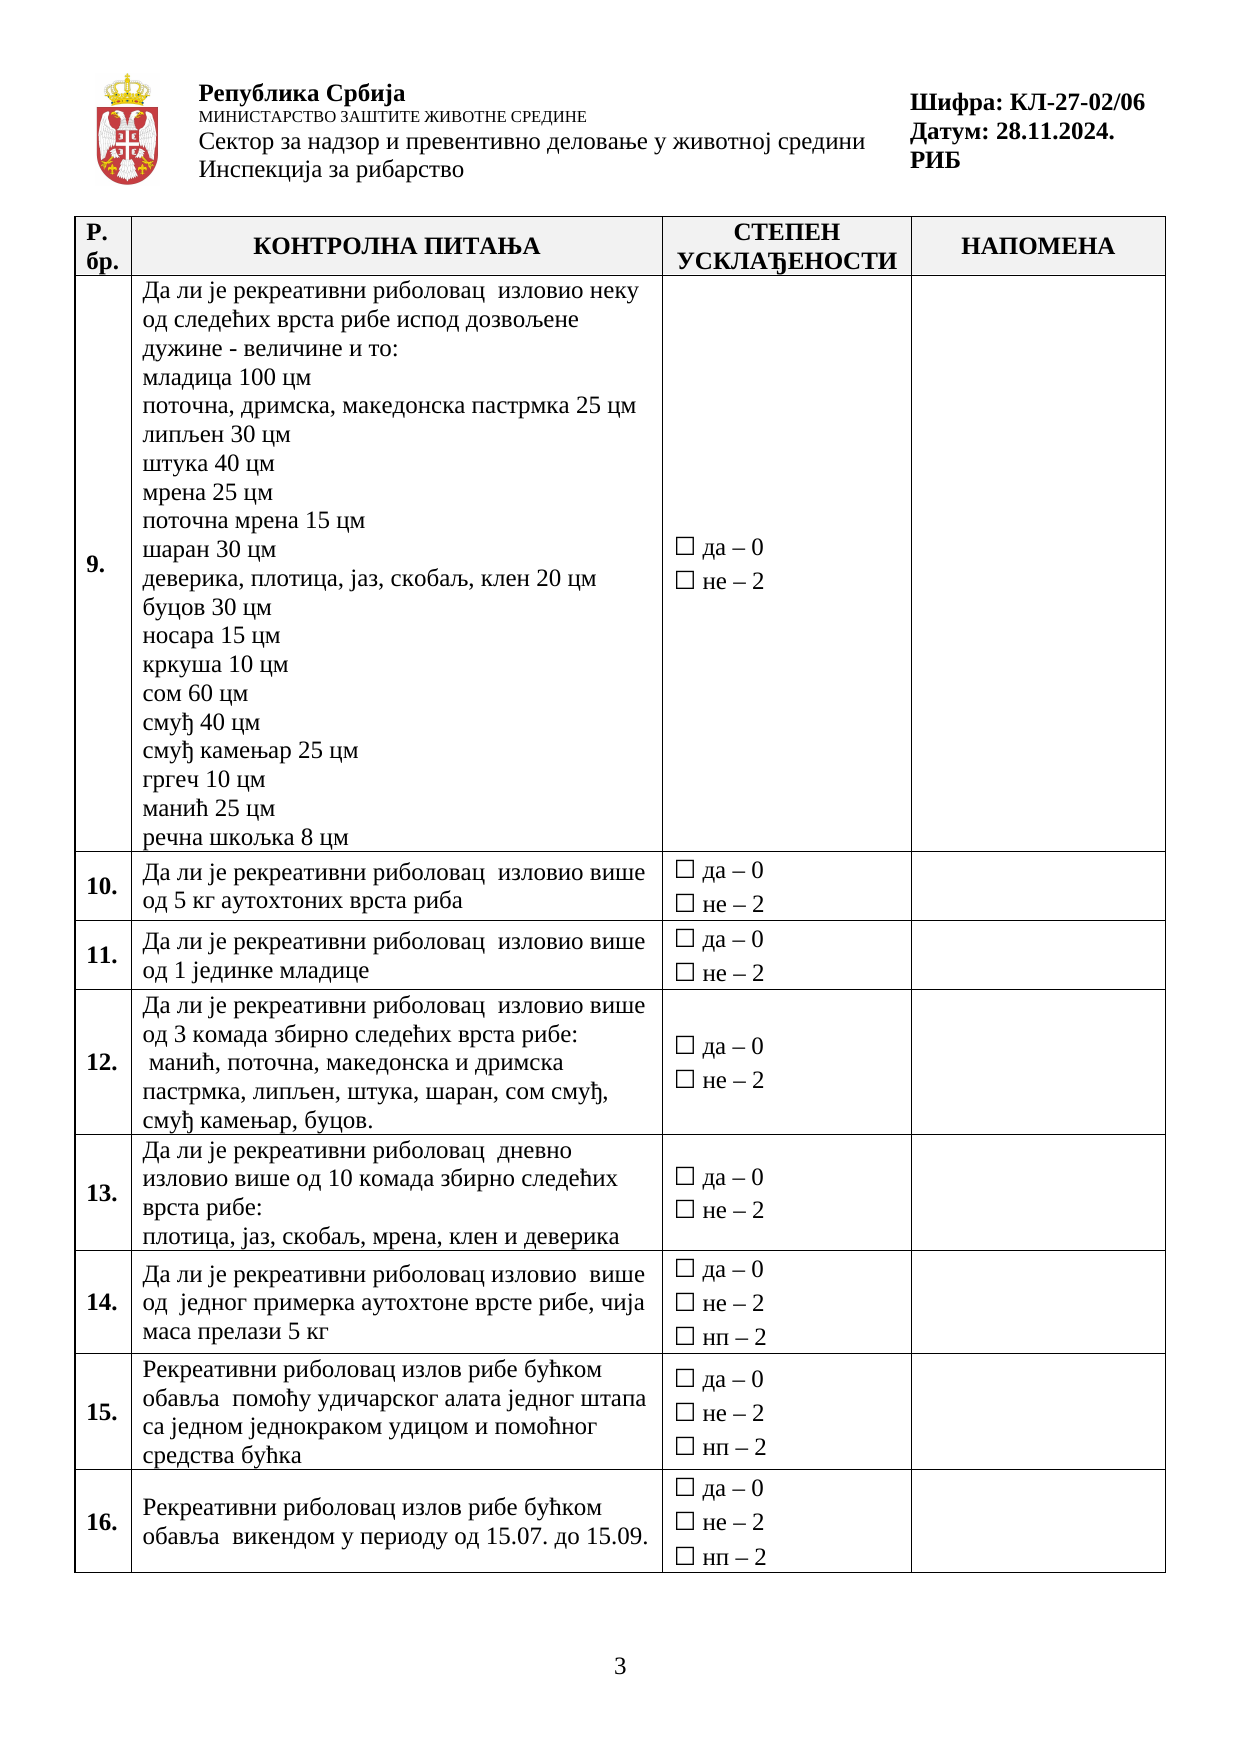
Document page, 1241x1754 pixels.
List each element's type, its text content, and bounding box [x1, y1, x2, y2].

table_cell Рекреативни риболовац излов рибе бућком обавља помоћу удичарског алата једног штапа са једном једнокраком удицом и помоћног средства бућка [132, 1354, 662, 1469]
table_cell [912, 1470, 1165, 1572]
picture [95, 73, 160, 186]
table_cell [912, 1135, 1165, 1250]
table_cell да – 0 не – 2 нп – 2 [663, 1251, 911, 1353]
table_cell Да ли је рекреативни риболовац изловио више од једног примерка аутохтоне врсте рибе, чија маса прелази 5 кг [132, 1251, 662, 1353]
table_cell Да ли је рекреативни риболовац изловио више од 5 кг аутохтоних врста риба [132, 852, 662, 920]
table_cell [76, 1354, 131, 1469]
table_cell [912, 921, 1165, 989]
table_cell да – 0 не – 2 нп – 2 [663, 1354, 911, 1469]
table_header КОНТРОЛНА ПИТАЊА [132, 217, 662, 274]
table_cell да – 0 нe – 2 [663, 276, 911, 851]
table_cell [76, 276, 131, 851]
table_cell [76, 990, 131, 1134]
table_cell [76, 1470, 131, 1572]
table_cell [912, 852, 1165, 920]
table_cell Рекреативни риболовац излов рибе бућком обавља викендом у периоду од 15.07. до 15.09. [132, 1470, 662, 1572]
table_cell да – 0 нe – 2 [663, 852, 911, 920]
table_cell да – 0 нe – 2 [663, 921, 911, 989]
table_header НАПОМЕНА [912, 217, 1165, 274]
table_cell [76, 921, 131, 989]
table_cell [912, 1354, 1165, 1469]
table_cell да – 0 нe – 2 [663, 990, 911, 1134]
table_cell Да ли је рекреативни риболовац изловио више од 1 јединке младице [132, 921, 662, 989]
table_cell Да ли је рекреативни риболовац изловио неку од следећих врста рибе испод дозвољене дужине - величине и то: младица 100 цм поточна, дримска, македонска пастрмка 25 цм липљен 30 цм штука 40 цм мрена 25 цм поточна мрена 15 цм шаран 30 цм деверика, плотица, јаз, скобаљ, клен 20 цм буцов 30 цм носара 15 цм кркуша 10 цм сом 60 цм смуђ 40 цм смуђ камењар 25 цм гргеч 10 цм манић 25 цм речна шкољка 8 цм [132, 276, 662, 851]
table_cell [912, 990, 1165, 1134]
table_cell Да ли је рекреативни риболовац дневно изловио више од 10 комада збирно следећих врста рибе: плотица, јаз, скобаљ, мрена, клен и деверика [132, 1135, 662, 1250]
table_header СТЕПЕН УСКЛАЂЕНОСТИ [663, 217, 911, 274]
table_header Р. бр. [76, 217, 131, 274]
table_cell [76, 1135, 131, 1250]
table_cell [76, 852, 131, 920]
table_cell [76, 1251, 131, 1353]
table_cell [912, 1251, 1165, 1353]
table_cell да – 0 нe – 2 [663, 1135, 911, 1250]
table_cell Да ли је рекреативни риболовац изловио више од 3 комада збирно следећих врста рибе: манић, поточна, македонска и дримска пастрмка, липљен, штука, шаран, сом смуђ, смуђ камењар, буцов. [132, 990, 662, 1134]
table_cell да – 0 не – 2 нп – 2 [663, 1470, 911, 1572]
table_cell [912, 276, 1165, 851]
